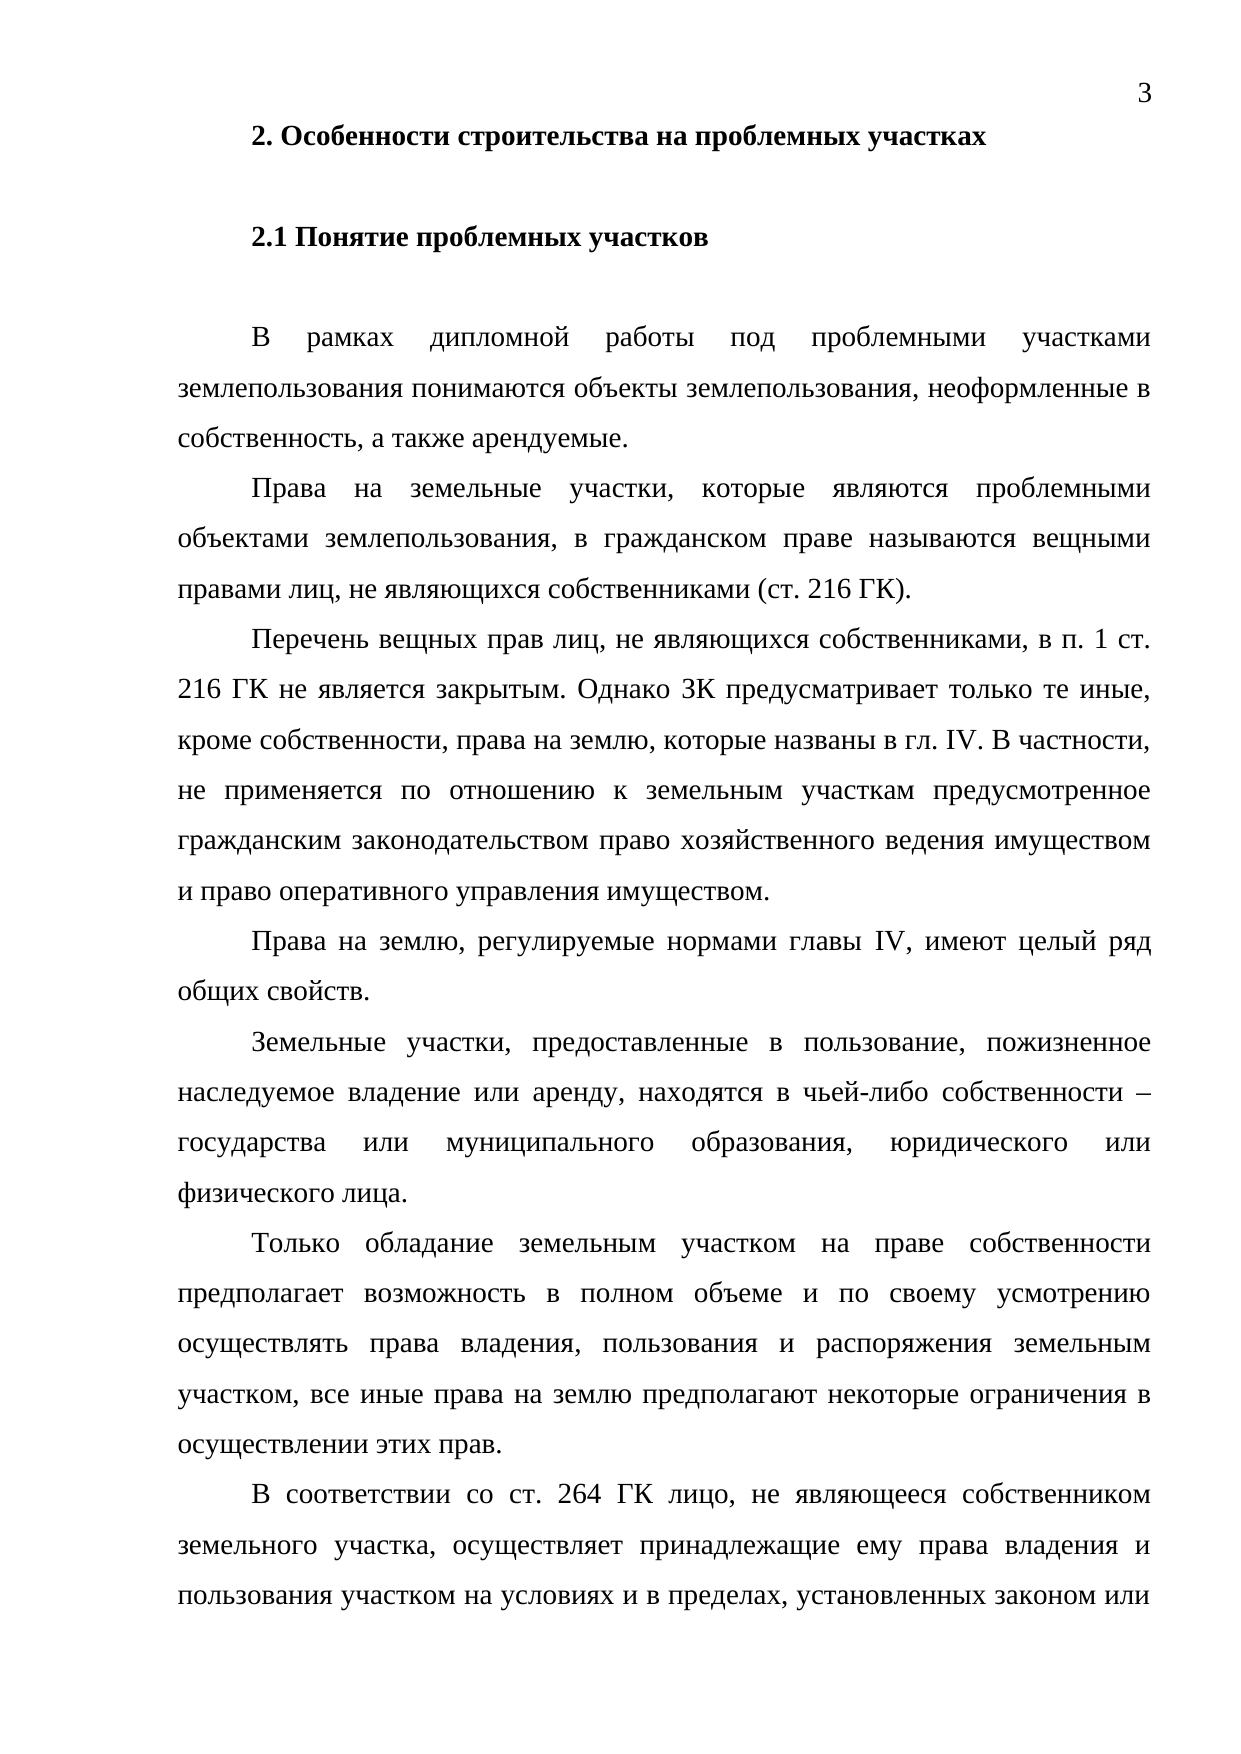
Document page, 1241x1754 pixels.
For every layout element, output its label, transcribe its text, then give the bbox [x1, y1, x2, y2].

text 2. Особенности строительства на проблемных участках [177, 118, 1152, 152]
text Только обладание земельным участком на праве собственности предполагает возможность в полном объеме и по своему усмотрению осуществлять права владения, пользования и распоряжения земельным участком, все иные права на землю предполагают некоторые ограничения в осуществлении этих прав. [177, 1225, 1152, 1460]
text Права на земельные участки, которые являются проблемными объектами землепользования, в гражданском праве называются вещными правами лиц, не являющихся собственниками (ст. 216 ГК). [177, 470, 1152, 604]
text 2.1 Понятие проблемных участков [177, 219, 1152, 252]
text В рамках дипломной работы под проблемными участками землепользования понимаются объекты землепользования, неоформленные в собственность, а также арендуемые. [177, 319, 1152, 453]
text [177, 1477, 1152, 1611]
text Земельные участки, предоставленные в пользование, пожизненное наследуемое владение или аренду, находятся в чьей-либо собственности – государства или муниципального образования, юридического или физического лица. [177, 1024, 1152, 1208]
text Права на землю, регулируемые нормами главы IV, имеют целый ряд общих свойств. [177, 923, 1152, 1007]
text Перечень вещных прав лиц, не являющихся собственниками, в п. 1 ст. 216 ГК не является закрытым. Однако ЗК предусматривает только те иные, кроме собственности, права на землю, которые названы в гл. IV. В частности, не применяется по отношению к земельным участкам предусмотренное гражданским законодательством право хозяйственного ведения имуществом и право оперативного управления имуществом. [177, 621, 1152, 906]
